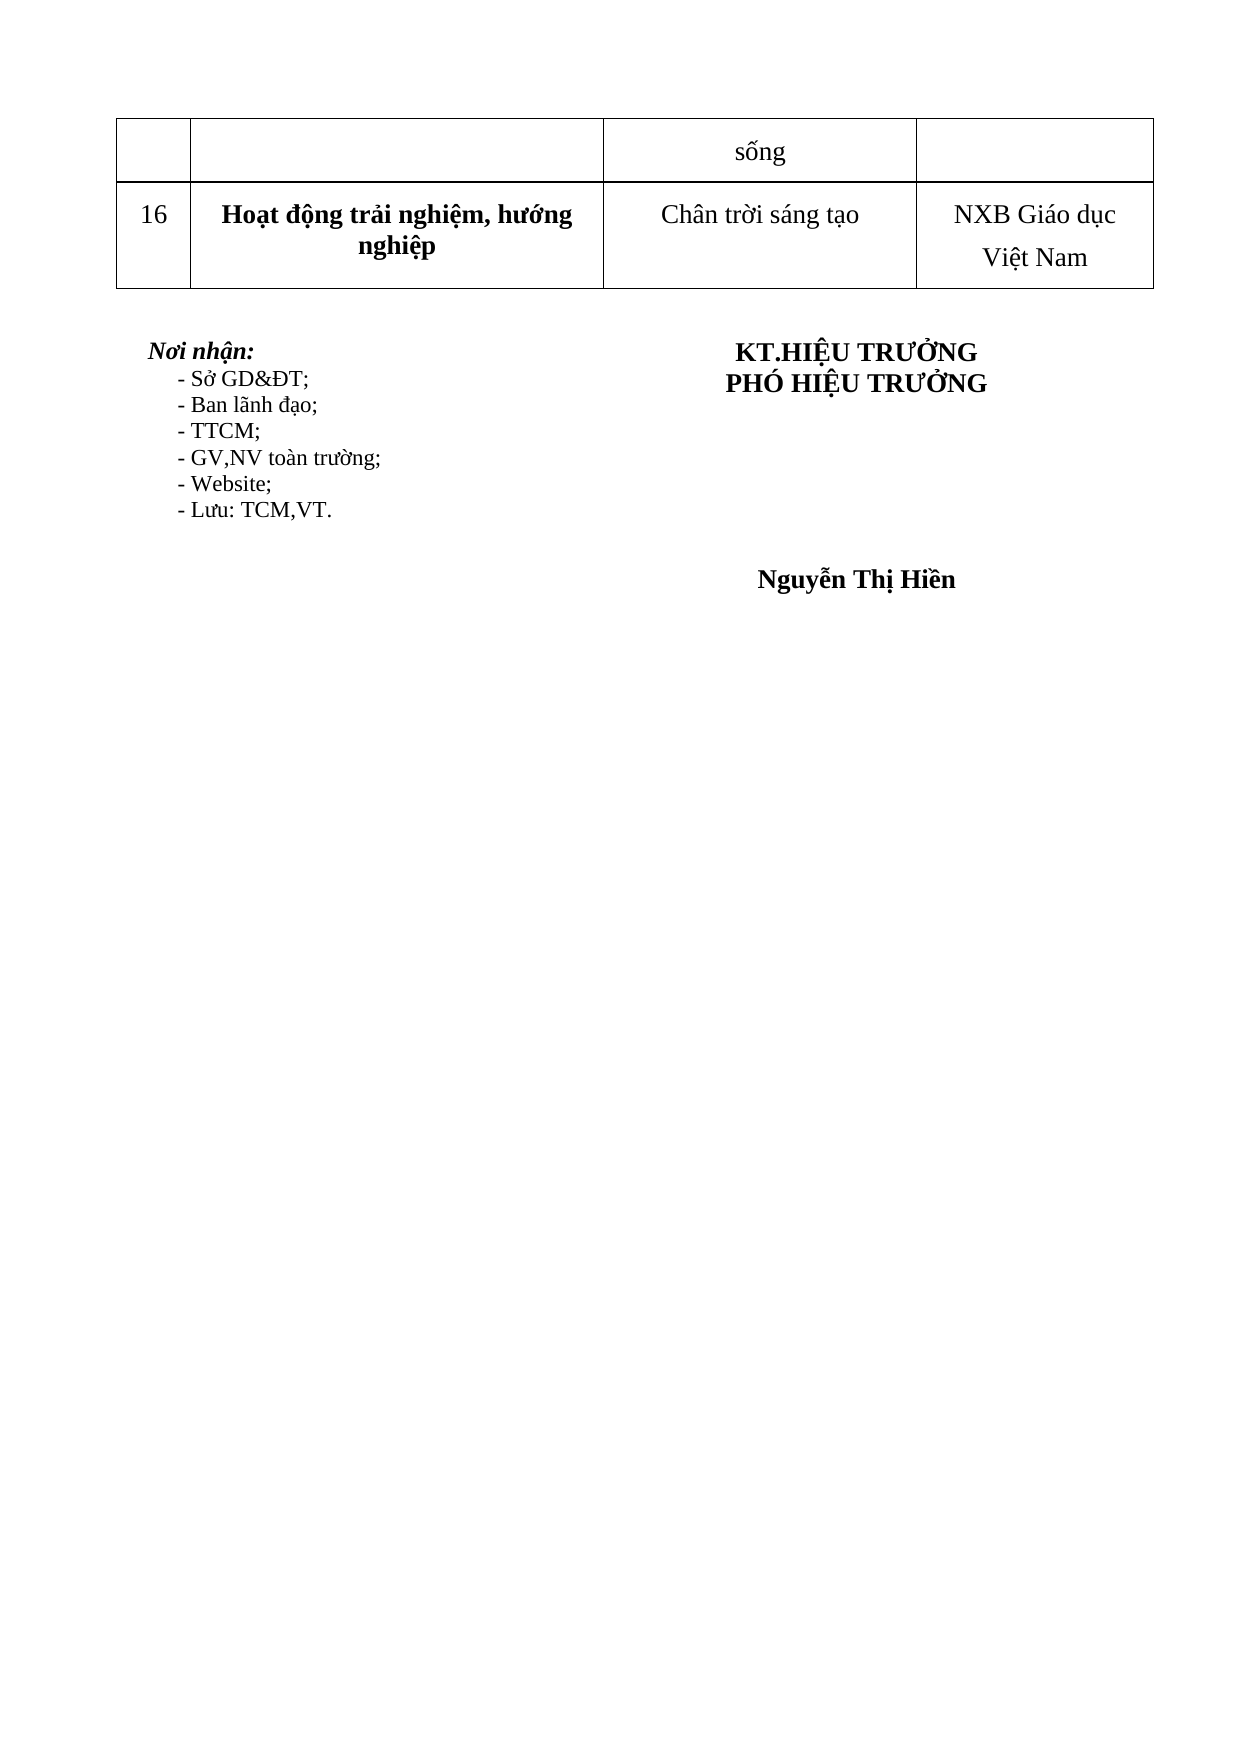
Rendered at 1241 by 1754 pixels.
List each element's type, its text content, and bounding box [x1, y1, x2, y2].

table_cell [917, 119, 1153, 181]
table_cell NXB Giáo dục Việt Nam [917, 183, 1153, 288]
table_cell 16 [117, 183, 190, 288]
table_cell 15 [117, 119, 190, 181]
table_header Nơi nhận: - Sở GD&ĐT; - Ban lãnh đạo; - TTCM; - GV,NV toàn trường; - Website; - Lưu: TCM,VT. [136, 336, 713, 600]
table_header KT.HIỆU TRƯỞNG PHÓ HIỆU TRƯỞNG Nguyễn Thị Hiền [713, 336, 1000, 600]
table_cell Chân trời sáng tạo [604, 183, 916, 288]
table_cell Hoạt động trải nghiệm, hướng nghiệp [191, 183, 603, 288]
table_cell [604, 119, 916, 181]
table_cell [191, 119, 603, 181]
